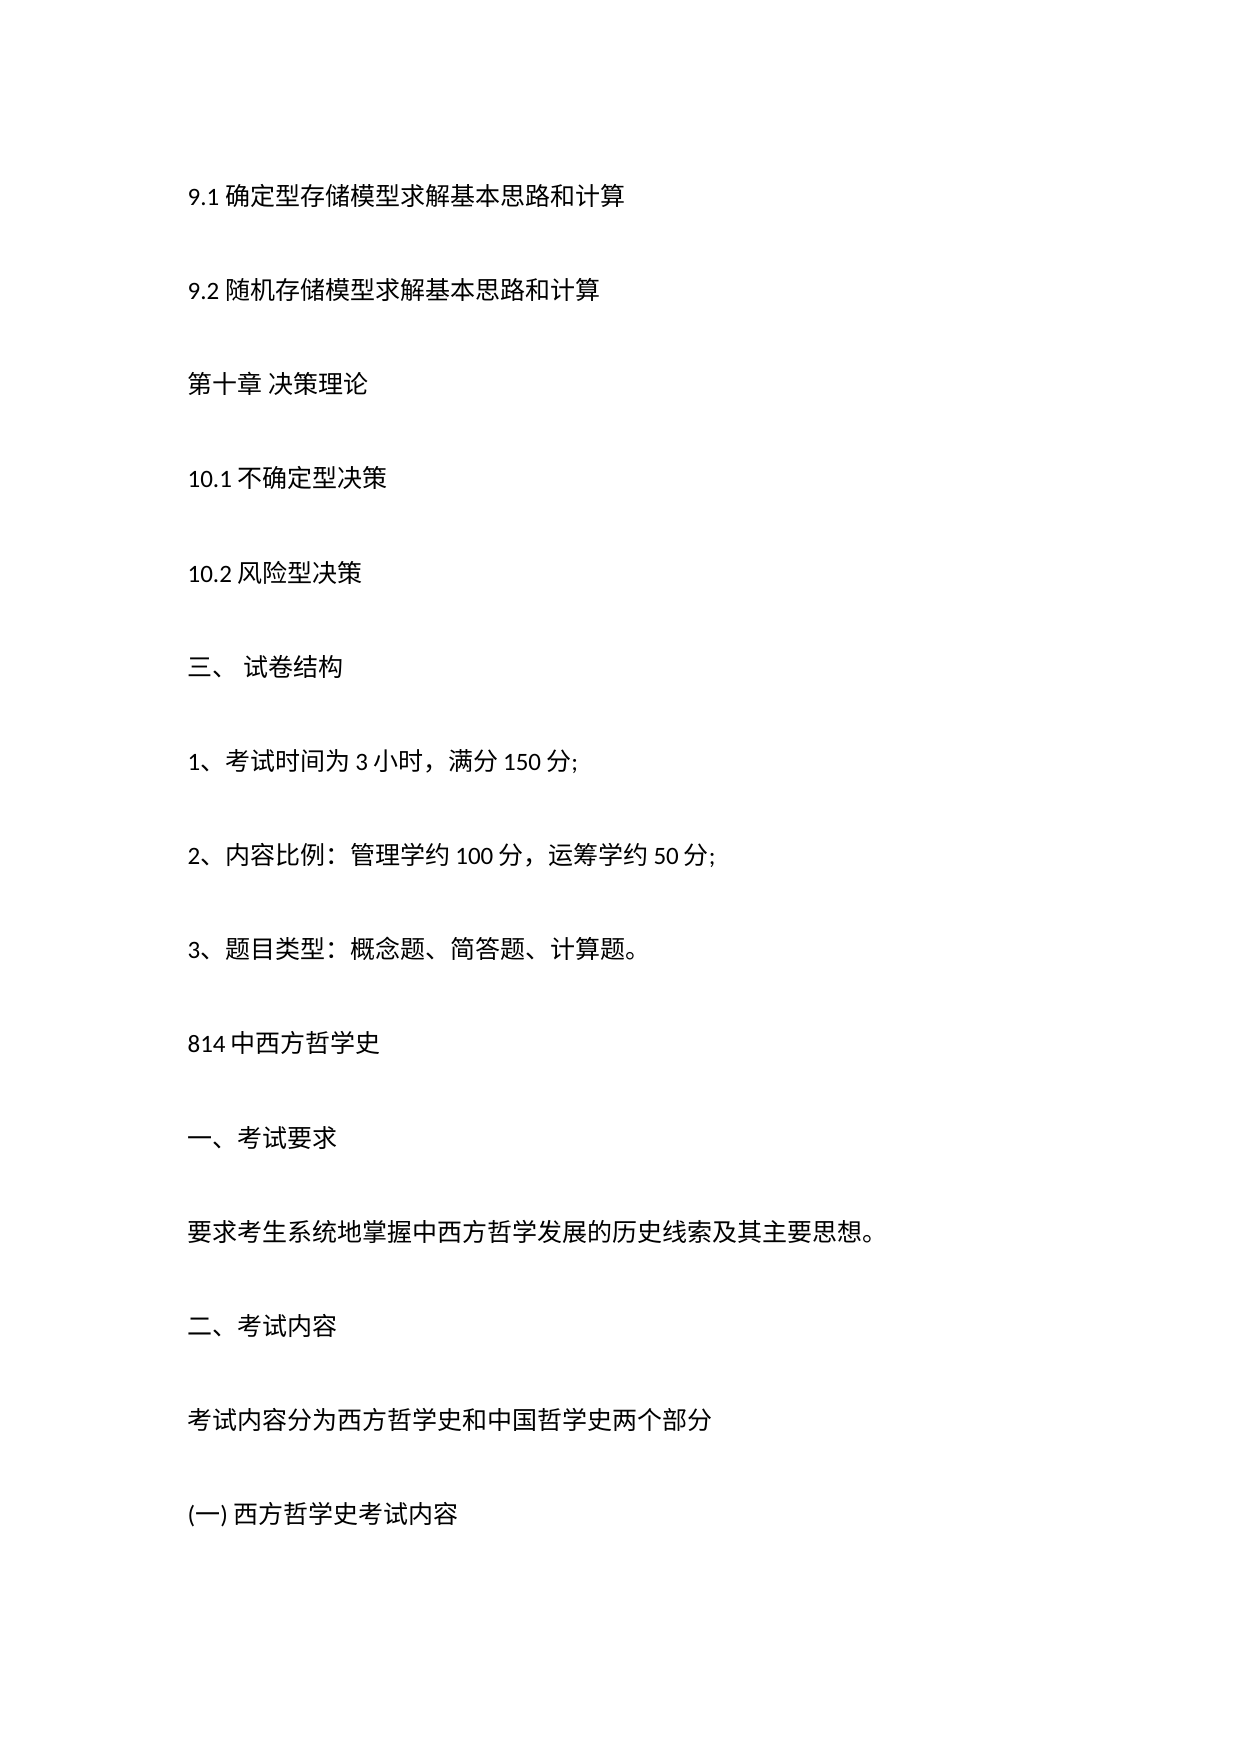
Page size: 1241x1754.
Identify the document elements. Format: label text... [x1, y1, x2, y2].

text 1、考试时间为3小时，满分150分; [187, 727, 1053, 792]
text 10.1 不确定型决策 [187, 444, 1053, 509]
text 三、 试卷结构 [187, 633, 1053, 698]
text 一、考试要求 [187, 1104, 1053, 1169]
text 3、题目类型：概念题、简答题、计算题。 [187, 915, 1053, 980]
text 814中西方哲学史 [187, 1009, 1053, 1074]
text 2、内容比例：管理学约100分，运筹学约50分; [187, 821, 1053, 886]
text 10.2 风险型决策 [187, 539, 1053, 604]
text 9.1 确定型存储模型求解基本思路和计算 [187, 162, 1053, 227]
text 要求考生系统地掌握中西方哲学发展的历史线索及其主要思想。 [187, 1198, 1053, 1263]
text 第十章 决策理论 [187, 350, 1053, 415]
text 9.2 随机存储模型求解基本思路和计算 [187, 256, 1053, 321]
text 二、考试内容 [187, 1292, 1053, 1357]
text 考试内容分为西方哲学史和中国哲学史两个部分 [187, 1386, 1053, 1451]
text (一) 西方哲学史考试内容 [187, 1480, 1053, 1545]
